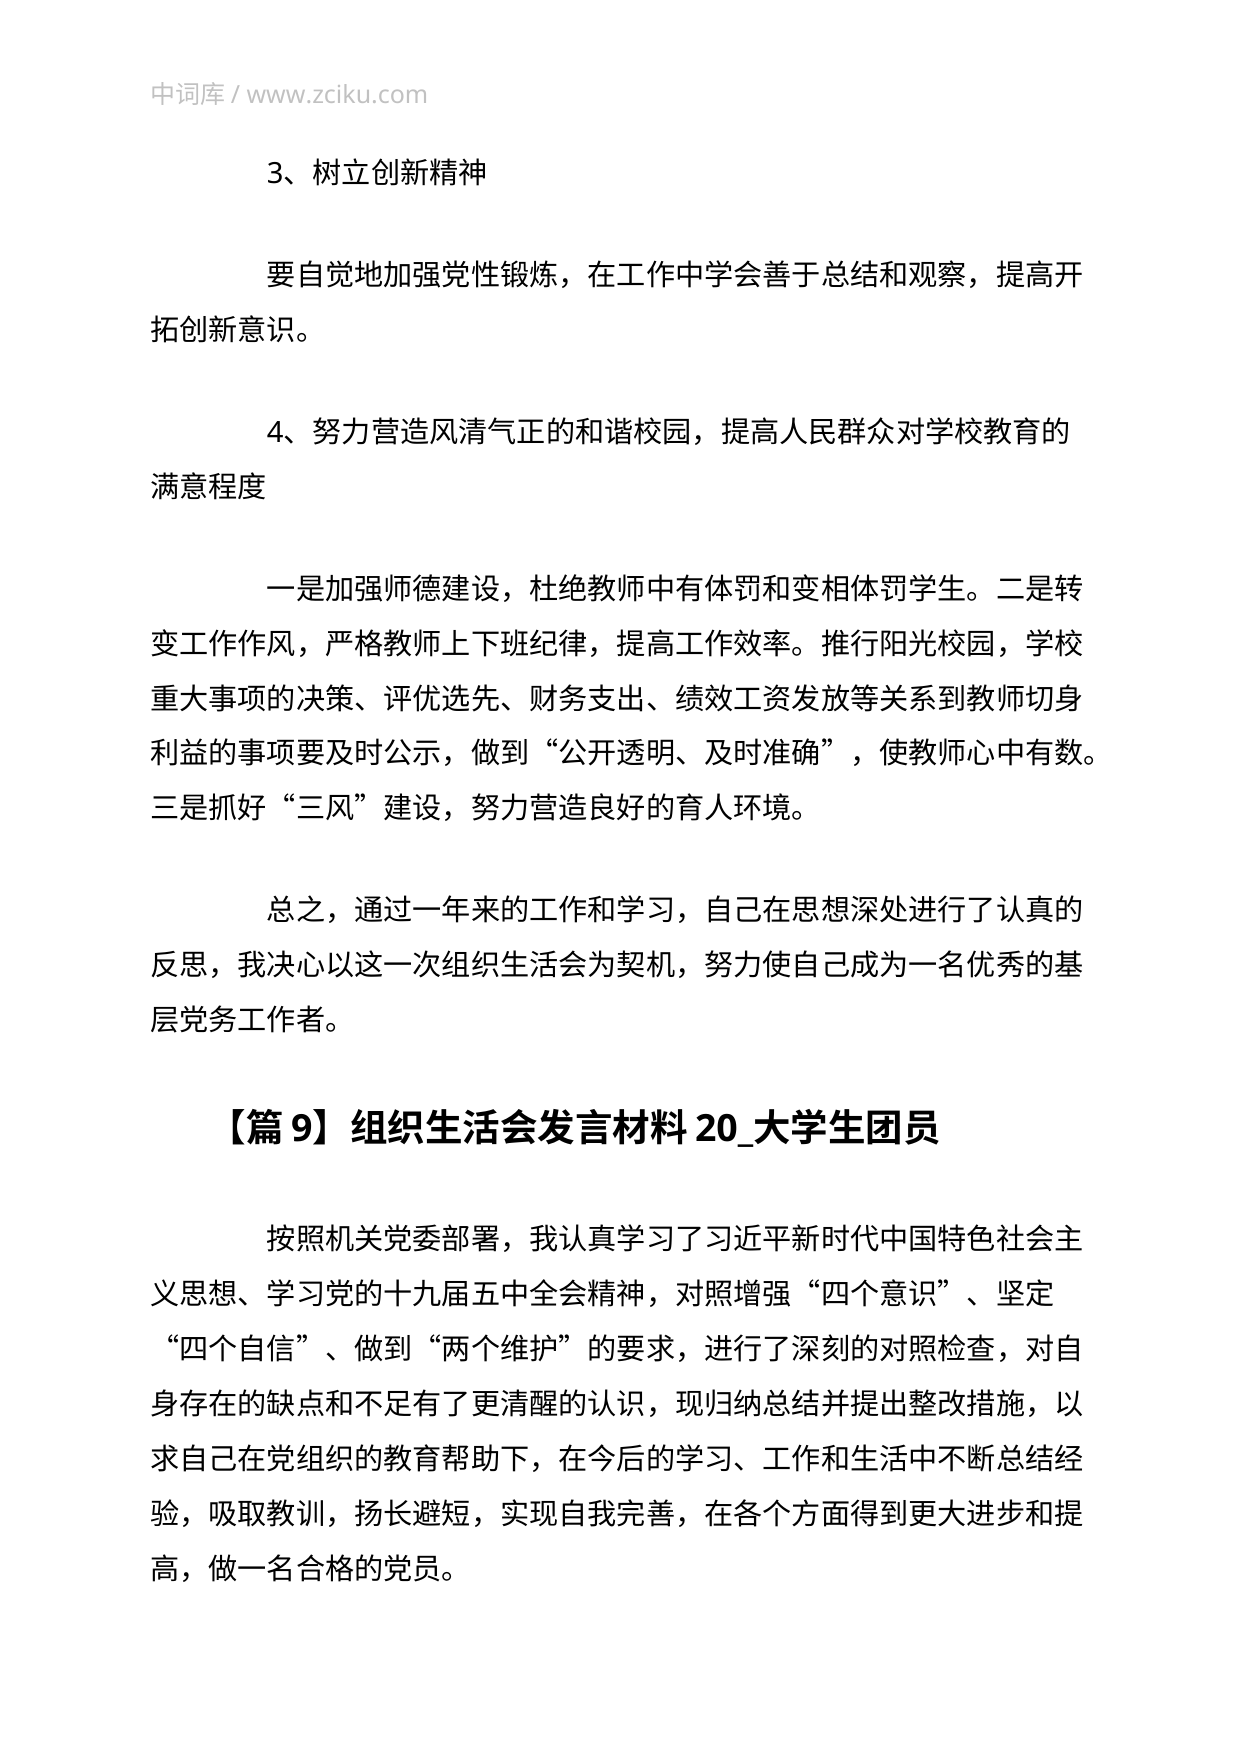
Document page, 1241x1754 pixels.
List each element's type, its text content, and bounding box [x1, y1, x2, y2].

text 3、树立创新精神 [150, 150, 1090, 192]
text 要自觉地加强党性锻炼，在工作中学会善于总结和观察，提高开拓创新意识。 [150, 252, 1090, 349]
text 【篇9】组织生活会发言材料20_大学生团员 [150, 1098, 1090, 1153]
text 4、努力营造风清气正的和谐校园，提高人民群众对学校教育的满意程度 [150, 409, 1090, 506]
text 总之，通过一年来的工作和学习，自己在思想深处进行了认真的反思，我决心以这一次组织生活会为契机，努力使自己成为一名优秀的基层党务工作者。 [150, 887, 1090, 1039]
text 一是加强师德建设，杜绝教师中有体罚和变相体罚学生。二是转变工作作风，严格教师上下班纪律，提高工作效率。推行阳光校园，学校重大事项的决策、评优选先、财务支出、绩效工资发放等关系到教师切身利益的事项要及时公示，做到“公开透明、及时准确”，使教师心中有数。三是抓好“三风”建设，努力营造良好的育人环境。 [150, 565, 1090, 827]
text 按照机关党委部署，我认真学习了习近平新时代中国特色社会主义思想、学习党的十九届五中全会精神，对照增强“四个意识”、坚定“四个自信”、做到“两个维护”的要求，进行了深刻的对照检查，对自身存在的缺点和不足有了更清醒的认识，现归纳总结并提出整改措施，以求自己在党组织的教育帮助下，在今后的学习、工作和生活中不断总结经验，吸取教训，扬长避短，实现自我完善，在各个方面得到更大进步和提高，做一名合格的党员。 [150, 1216, 1090, 1588]
